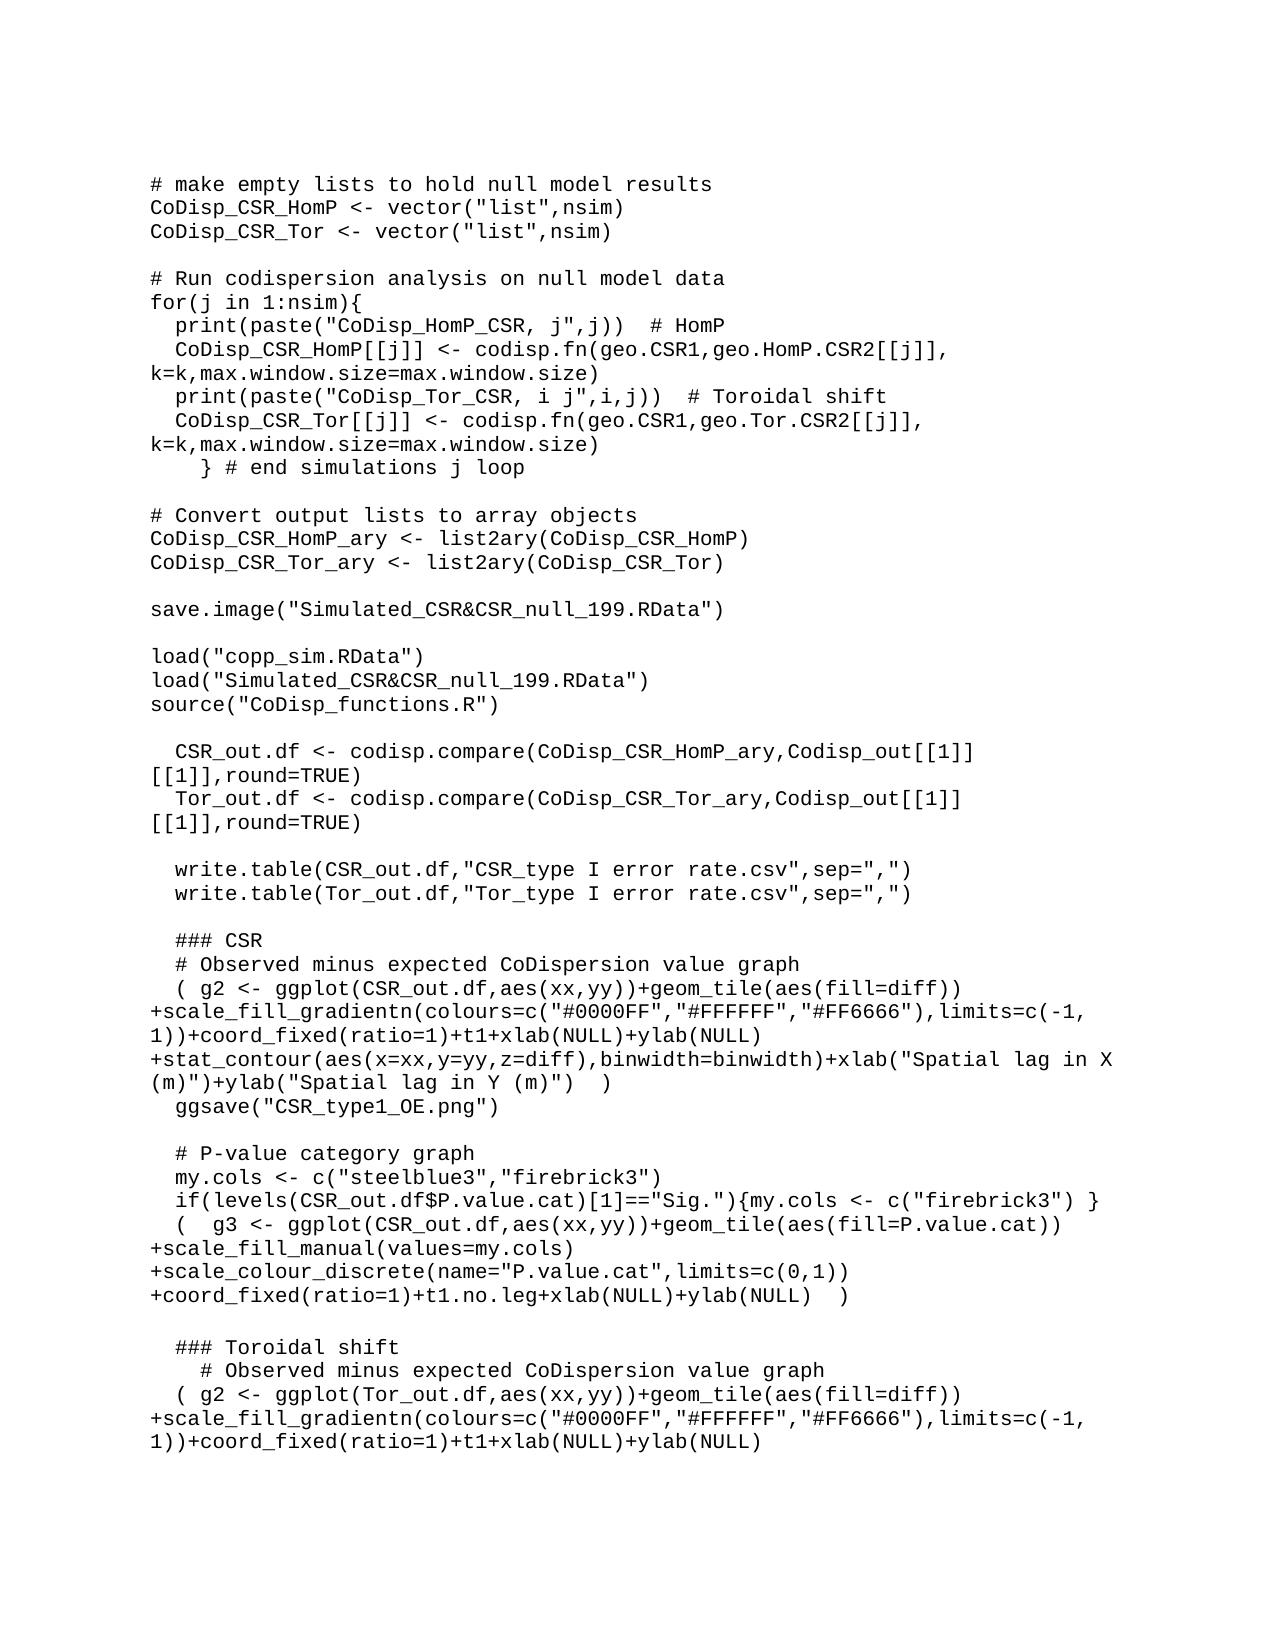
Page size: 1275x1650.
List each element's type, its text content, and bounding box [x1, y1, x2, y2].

text # Observed minus expected CoDispersion value graph [150, 954, 1125, 978]
text CoDisp_CSR_Tor[[j]] <- codisp.fn(geo.CSR1,geo.Tor.CSR2[[j]], k=k,max.window.size=max.window.size) [150, 410, 1125, 457]
text for(j in 1:nsim){ [150, 292, 1125, 316]
text if(levels(CSR_out.df$P.value.cat)[1]=="Sig."){my.cols <- c("firebrick3") } [150, 1190, 1125, 1214]
text save.image("Simulated_CSR&CSR_null_199.RData") [150, 599, 1125, 623]
text CSR_out.df <- codisp.compare(CoDisp_CSR_HomP_ary,Codisp_out[[1]][[1]],round=TRUE) [150, 741, 1125, 788]
text CoDisp_CSR_HomP <- vector("list",nsim) [150, 197, 1125, 221]
text ( g3 <- ggplot(CSR_out.df,aes(xx,yy))+geom_tile(aes(fill=P.value.cat))+scale_fill_manual(values=my.cols)+scale_colour_discrete(name="P.value.cat",limits=c(0,1))+coord_fixed(ratio=1)+t1.no.leg+xlab(NULL)+ylab(NULL) ) [150, 1214, 1125, 1309]
text # Observed minus expected CoDispersion value graph [150, 1360, 1125, 1384]
text load("copp_sim.RData") [150, 647, 1125, 670]
text # Run codispersion analysis on null model data [150, 268, 1125, 292]
text ### CSR [150, 930, 1125, 954]
text # make empty lists to hold null model results [150, 174, 1125, 197]
text print(paste("CoDisp_HomP_CSR, j",j)) # HomP [150, 316, 1125, 339]
text my.cols <- c("steelblue3","firebrick3") [150, 1167, 1125, 1190]
text } # end simulations j loop [150, 457, 1125, 481]
text ggsave("CSR_type1_OE.png") [150, 1096, 1125, 1119]
text CoDisp_CSR_HomP[[j]] <- codisp.fn(geo.CSR1,geo.HomP.CSR2[[j]], k=k,max.window.size=max.window.size) [150, 339, 1125, 386]
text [150, 1384, 1125, 1455]
text write.table(CSR_out.df,"CSR_type I error rate.csv",sep=",") [150, 859, 1125, 883]
text CoDisp_CSR_HomP_ary <- list2ary(CoDisp_CSR_HomP) [150, 528, 1125, 552]
text ### Toroidal shift [150, 1337, 1125, 1360]
text ( g2 <- ggplot(CSR_out.df,aes(xx,yy))+geom_tile(aes(fill=diff))+scale_fill_gradientn(colours=c("#0000FF","#FFFFFF","#FF6666"),limits=c(-1, 1))+coord_fixed(ratio=1)+t1+xlab(NULL)+ylab(NULL)+stat_contour(aes(x=xx,y=yy,z=diff),binwidth=binwidth)+xlab("Spatial lag in X (m)")+ylab("Spatial lag in Y (m)") ) [150, 978, 1125, 1096]
text CoDisp_CSR_Tor_ary <- list2ary(CoDisp_CSR_Tor) [150, 552, 1125, 576]
text write.table(Tor_out.df,"Tor_type I error rate.csv",sep=",") [150, 883, 1125, 907]
text # P-value category graph [150, 1143, 1125, 1167]
text print(paste("CoDisp_Tor_CSR, i j",i,j)) # Toroidal shift [150, 386, 1125, 410]
text load("Simulated_CSR&CSR_null_199.RData") [150, 670, 1125, 694]
text # Convert output lists to array objects [150, 505, 1125, 528]
text Tor_out.df <- codisp.compare(CoDisp_CSR_Tor_ary,Codisp_out[[1]][[1]],round=TRUE) [150, 788, 1125, 836]
text CoDisp_CSR_Tor <- vector("list",nsim) [150, 221, 1125, 244]
text source("CoDisp_functions.R") [150, 694, 1125, 717]
